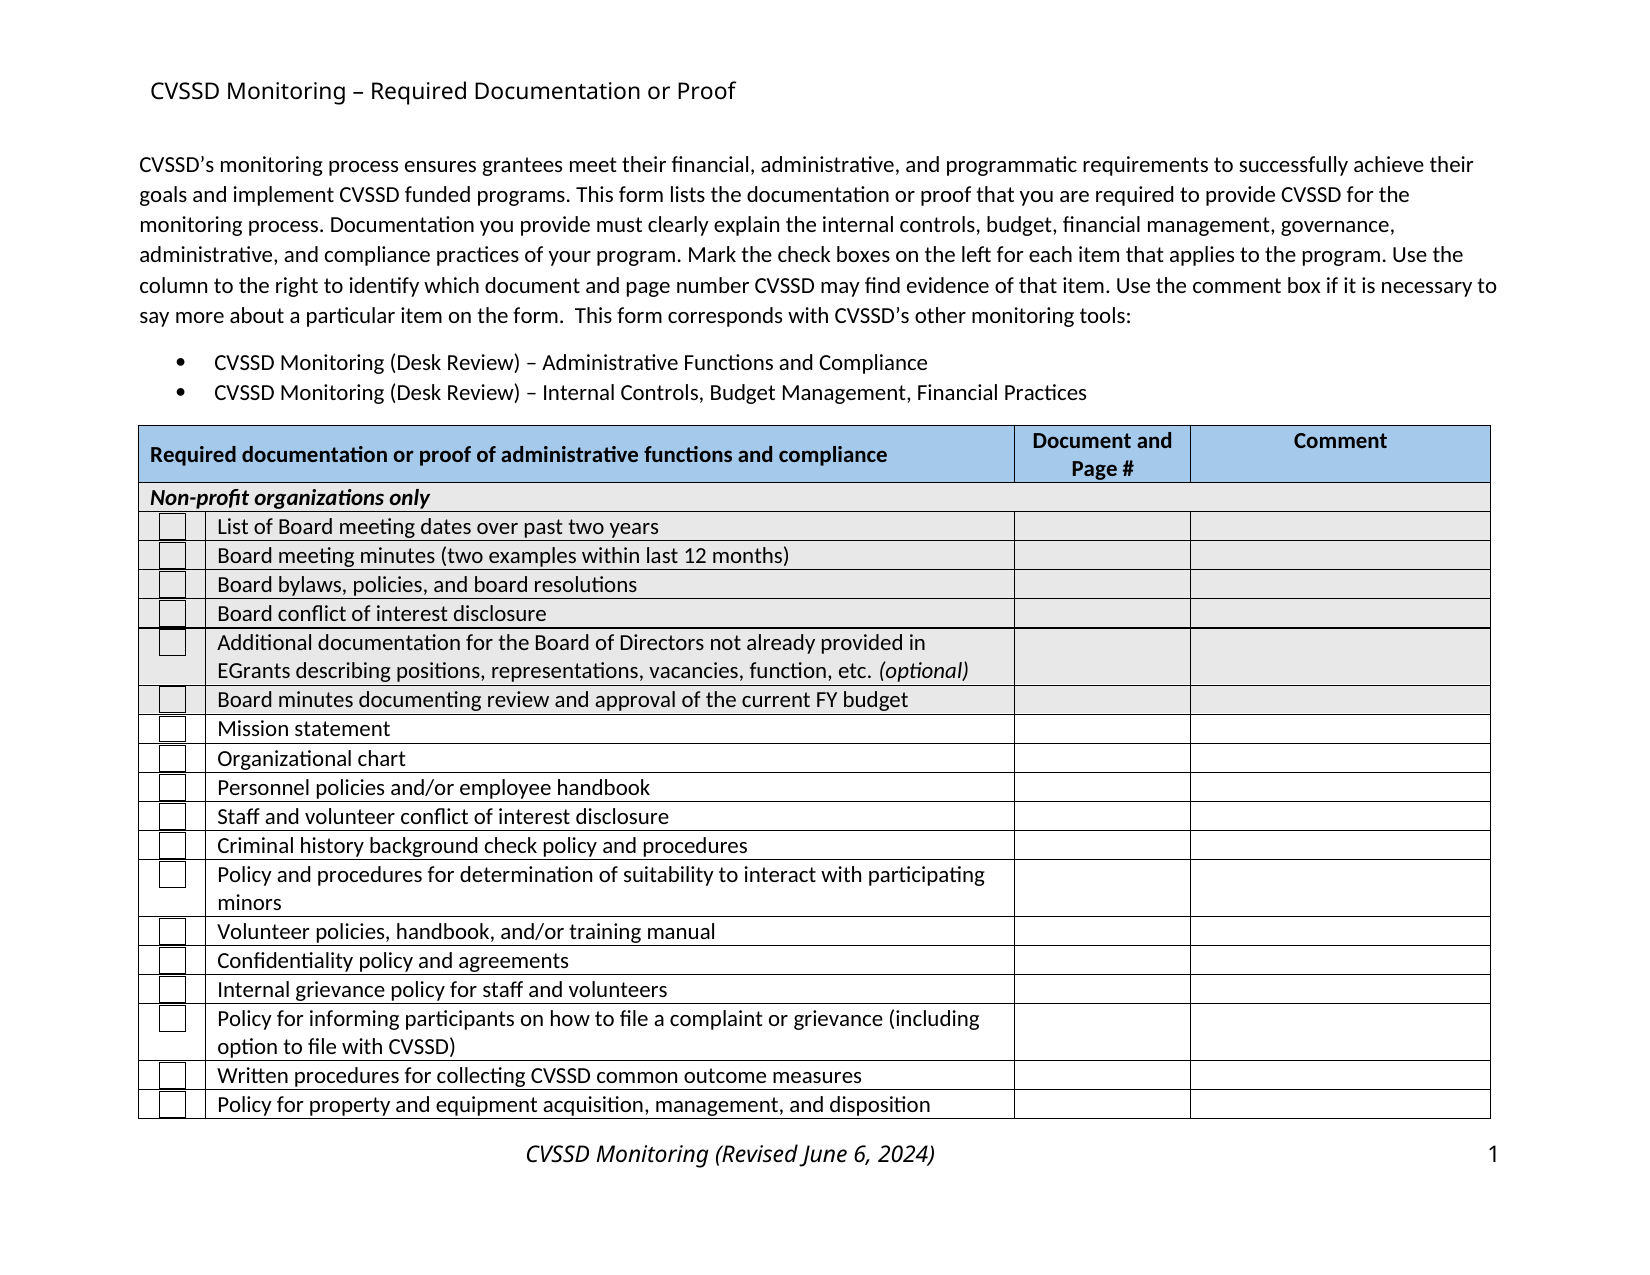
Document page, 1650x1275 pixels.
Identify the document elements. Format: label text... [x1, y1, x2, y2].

table_cell [1191, 917, 1490, 945]
table_cell [139, 917, 205, 945]
table_cell [1015, 946, 1190, 974]
table_cell [1015, 917, 1190, 945]
table_cell List of Board meeting dates over past two years [206, 512, 1014, 540]
table_cell [1015, 802, 1190, 830]
list CVSSD Monitoring (Desk Review) – Internal Controls, Budget Management, Financial Practices [177, 378, 1500, 406]
table_cell [139, 512, 205, 540]
table_cell [1015, 629, 1190, 684]
table_cell Personnel policies and/or employee handbook [206, 773, 1014, 801]
table_cell [139, 715, 205, 743]
table_cell [1191, 629, 1490, 684]
table_cell [1015, 541, 1190, 569]
table_cell [139, 1061, 205, 1089]
table_cell [139, 860, 205, 916]
table_cell [1191, 541, 1490, 569]
table_cell [139, 629, 205, 684]
table_cell [139, 599, 205, 627]
table_cell [1015, 831, 1190, 859]
table_cell [139, 1004, 205, 1060]
table_cell [1015, 512, 1190, 540]
table_cell [1015, 773, 1190, 801]
table_cell [1191, 744, 1490, 772]
table_cell Criminal history background check policy and procedures [206, 831, 1014, 859]
table_cell Board meeting minutes (two examples within last 12 months) [206, 541, 1014, 569]
table_cell [1191, 860, 1490, 916]
table_cell Policy and procedures for determination of suitability to interact with participating minors [206, 860, 1014, 916]
table_cell [160, 687, 185, 712]
table_cell Mission statement [206, 715, 1014, 743]
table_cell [206, 1090, 1014, 1118]
table_cell Additional documentation for the Board of Directors not already provided in EGrants describing positions, representations, vacancies, function, etc. (optional) [206, 629, 1014, 684]
table_cell [139, 831, 205, 859]
table_cell [1015, 1090, 1190, 1118]
table_cell [1015, 715, 1190, 743]
table_cell [139, 773, 205, 801]
table_cell Organizational chart [206, 744, 1014, 772]
table_cell [1191, 512, 1490, 540]
table_cell [1015, 1061, 1190, 1089]
table_cell [139, 802, 205, 830]
table_cell [139, 975, 205, 1003]
table_cell [139, 744, 205, 772]
table_cell [1015, 686, 1190, 713]
table_cell [1015, 975, 1190, 1003]
table_cell Volunteer policies, handbook, and/or training manual [206, 917, 1014, 945]
table_cell [1191, 831, 1490, 859]
list CVSSD Monitoring (Desk Review) – Administrative Functions and Compliance [177, 348, 1500, 376]
table_cell Written procedures for collecting CVSSD common outcome measures [206, 1061, 1014, 1089]
table_cell [1191, 715, 1490, 743]
table_cell [1191, 773, 1490, 801]
table_cell Internal grievance policy for staff and volunteers [206, 975, 1014, 1003]
table_cell [1015, 599, 1190, 627]
table_cell Confidentiality policy and agreements [206, 946, 1014, 974]
table_cell [139, 541, 205, 569]
text CVSSD’s monitoring process ensures grantees meet their financial, administrative, and programmatic requirements to successfully achieve their goals and implement CVSSD funded programs. This form lists the documentation or proof that you are required to provide CVSSD for the monitoring process. Documentation you provide must clearly explain the internal controls, budget, financial management, governance, administrative, and compliance practices of your program. Mark the check boxes on the left for each item that applies to the program. Use the column to the right to identify which document and page number CVSSD may find evidence of that item. Use the comment box if it is necessary to say more about a particular item on the form. This form corresponds with CVSSD’s other monitoring tools: [139, 150, 1500, 329]
table_cell [139, 1090, 205, 1118]
table_cell [1191, 686, 1490, 713]
table_header Required documentation or proof of administrative functions and compliance [139, 426, 1014, 482]
table_cell Board minutes documenting review and approval of the current FY budget [206, 686, 1014, 713]
table_cell [1191, 975, 1490, 1003]
table_header Comment [1191, 426, 1490, 482]
table_cell Policy for informing participants on how to file a complaint or grievance (including option to file with CVSSD) [206, 1004, 1014, 1060]
table_cell [1191, 1061, 1490, 1089]
table_cell Board bylaws, policies, and board resolutions [206, 570, 1014, 598]
table_cell [1191, 802, 1490, 830]
table_cell [139, 686, 159, 713]
table_cell [186, 686, 205, 713]
table_cell [1015, 570, 1190, 598]
table_cell [1015, 1004, 1190, 1060]
table_cell [139, 570, 205, 598]
table_cell Non-profit organizations only [139, 483, 1490, 511]
table_cell [1191, 570, 1490, 598]
table_cell [1015, 860, 1190, 916]
table_cell [1191, 599, 1490, 627]
table_cell [1015, 744, 1190, 772]
table_cell [1191, 1004, 1490, 1060]
table_cell [1191, 946, 1490, 974]
table_cell [1191, 1090, 1490, 1118]
table_cell Staff and volunteer conflict of interest disclosure [206, 802, 1014, 830]
table_header Document and Page # [1015, 426, 1190, 482]
table_cell [139, 946, 205, 974]
table_cell Board conflict of interest disclosure [206, 599, 1014, 627]
